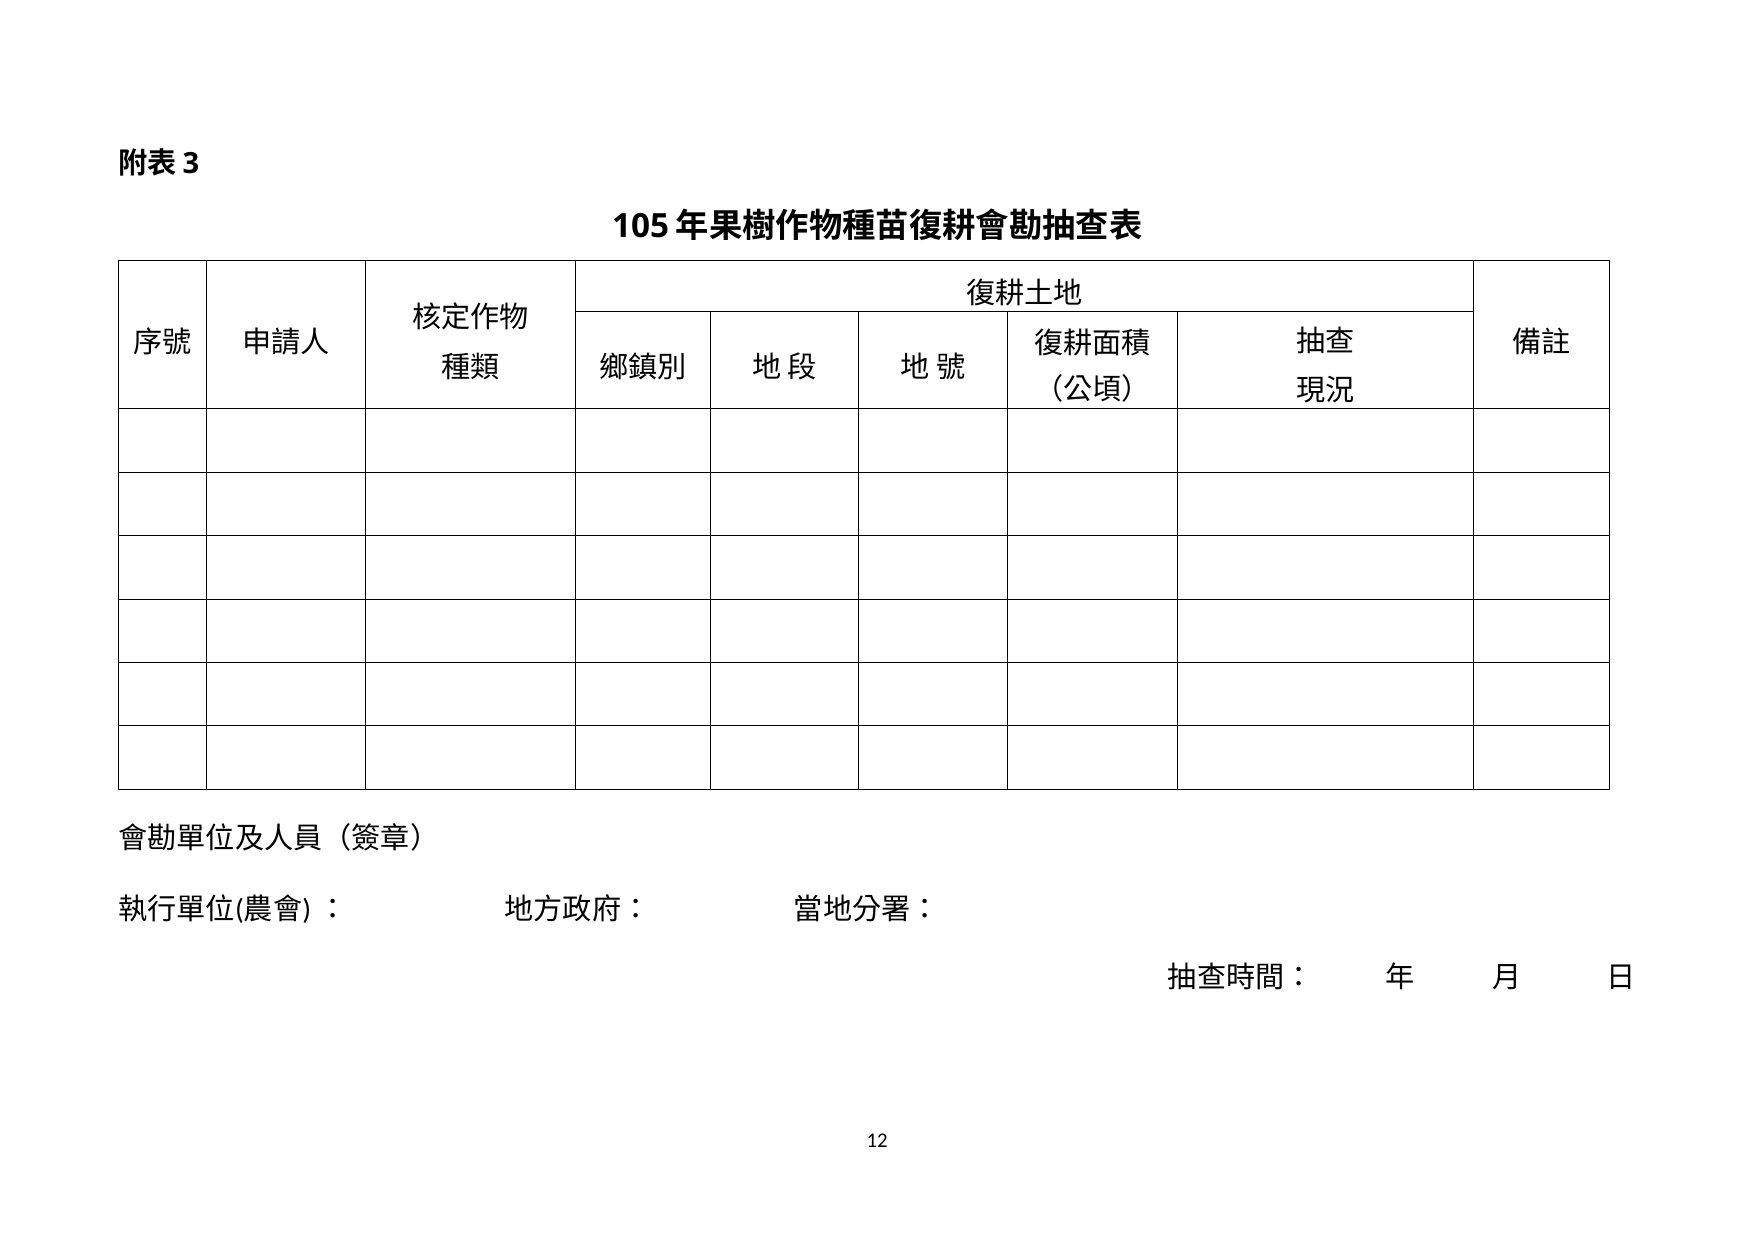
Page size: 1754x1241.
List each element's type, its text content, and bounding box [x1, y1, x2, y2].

table_cell [859, 409, 1007, 472]
text 會勘單位及人員（簽章） [118, 802, 1636, 861]
table_cell [1474, 409, 1609, 472]
table_cell [1474, 663, 1609, 725]
table_cell [119, 473, 206, 535]
table_header 復耕土地 [576, 261, 1473, 311]
table_cell [119, 663, 206, 725]
table_cell [711, 473, 858, 535]
table_cell [1178, 663, 1473, 725]
table_cell [1008, 473, 1177, 535]
table_cell 鄉鎮別 [576, 312, 710, 408]
table_cell [119, 409, 206, 472]
table_cell [711, 663, 858, 725]
table_cell [1474, 600, 1609, 662]
table_cell [207, 600, 365, 662]
text 105年果樹作物種苗復耕會勘抽查表 [118, 197, 1636, 247]
table_cell [576, 726, 710, 789]
table_cell 地 段 [711, 312, 858, 408]
table_header 申請人 [207, 261, 365, 408]
table_cell [119, 536, 206, 598]
table_cell [207, 663, 365, 725]
table_cell [207, 726, 365, 789]
table_cell [711, 536, 858, 598]
table_cell [366, 536, 575, 598]
table_cell [859, 726, 1007, 789]
table_cell [1474, 726, 1609, 789]
table_cell [1474, 473, 1609, 535]
table_cell [576, 473, 710, 535]
table_cell [859, 600, 1007, 662]
table_cell [1008, 663, 1177, 725]
table_cell [207, 409, 365, 472]
table_cell [1178, 473, 1473, 535]
table_cell [711, 600, 858, 662]
table_cell [576, 663, 710, 725]
table_cell [1008, 726, 1177, 789]
table_cell [576, 600, 710, 662]
table_cell 抽查 現況 [1178, 312, 1473, 408]
table_cell [1008, 409, 1177, 472]
table_cell [1178, 726, 1473, 789]
table_cell [1178, 409, 1473, 472]
table_cell [859, 663, 1007, 725]
table_cell [366, 473, 575, 535]
table_cell 地 號 [859, 312, 1007, 408]
table_cell [207, 536, 365, 598]
text 執行單位(農會) ： 地方政府： 當地分署： [118, 873, 1636, 931]
table_cell [711, 409, 858, 472]
table_cell [119, 726, 206, 789]
table_header 備註 [1474, 261, 1609, 408]
table_cell [576, 536, 710, 598]
table_header 序號 [119, 261, 206, 408]
text 抽查時間： 年 月 日 [118, 944, 1636, 998]
table_cell [366, 663, 575, 725]
table_cell [366, 726, 575, 789]
table_cell [207, 473, 365, 535]
table_cell [711, 726, 858, 789]
table_header 核定作物 種類 [366, 261, 575, 408]
table_cell [366, 600, 575, 662]
table_cell [1474, 536, 1609, 598]
table_cell [859, 473, 1007, 535]
text 附表3 [118, 131, 1636, 185]
table_cell [366, 409, 575, 472]
table_cell [1178, 536, 1473, 598]
table_cell [1008, 536, 1177, 598]
table_cell [1008, 600, 1177, 662]
table_cell [119, 600, 206, 662]
table_cell 復耕面積 （公頃） [1008, 312, 1177, 408]
table_cell [859, 536, 1007, 598]
table_cell [576, 409, 710, 472]
table_cell [1178, 600, 1473, 662]
